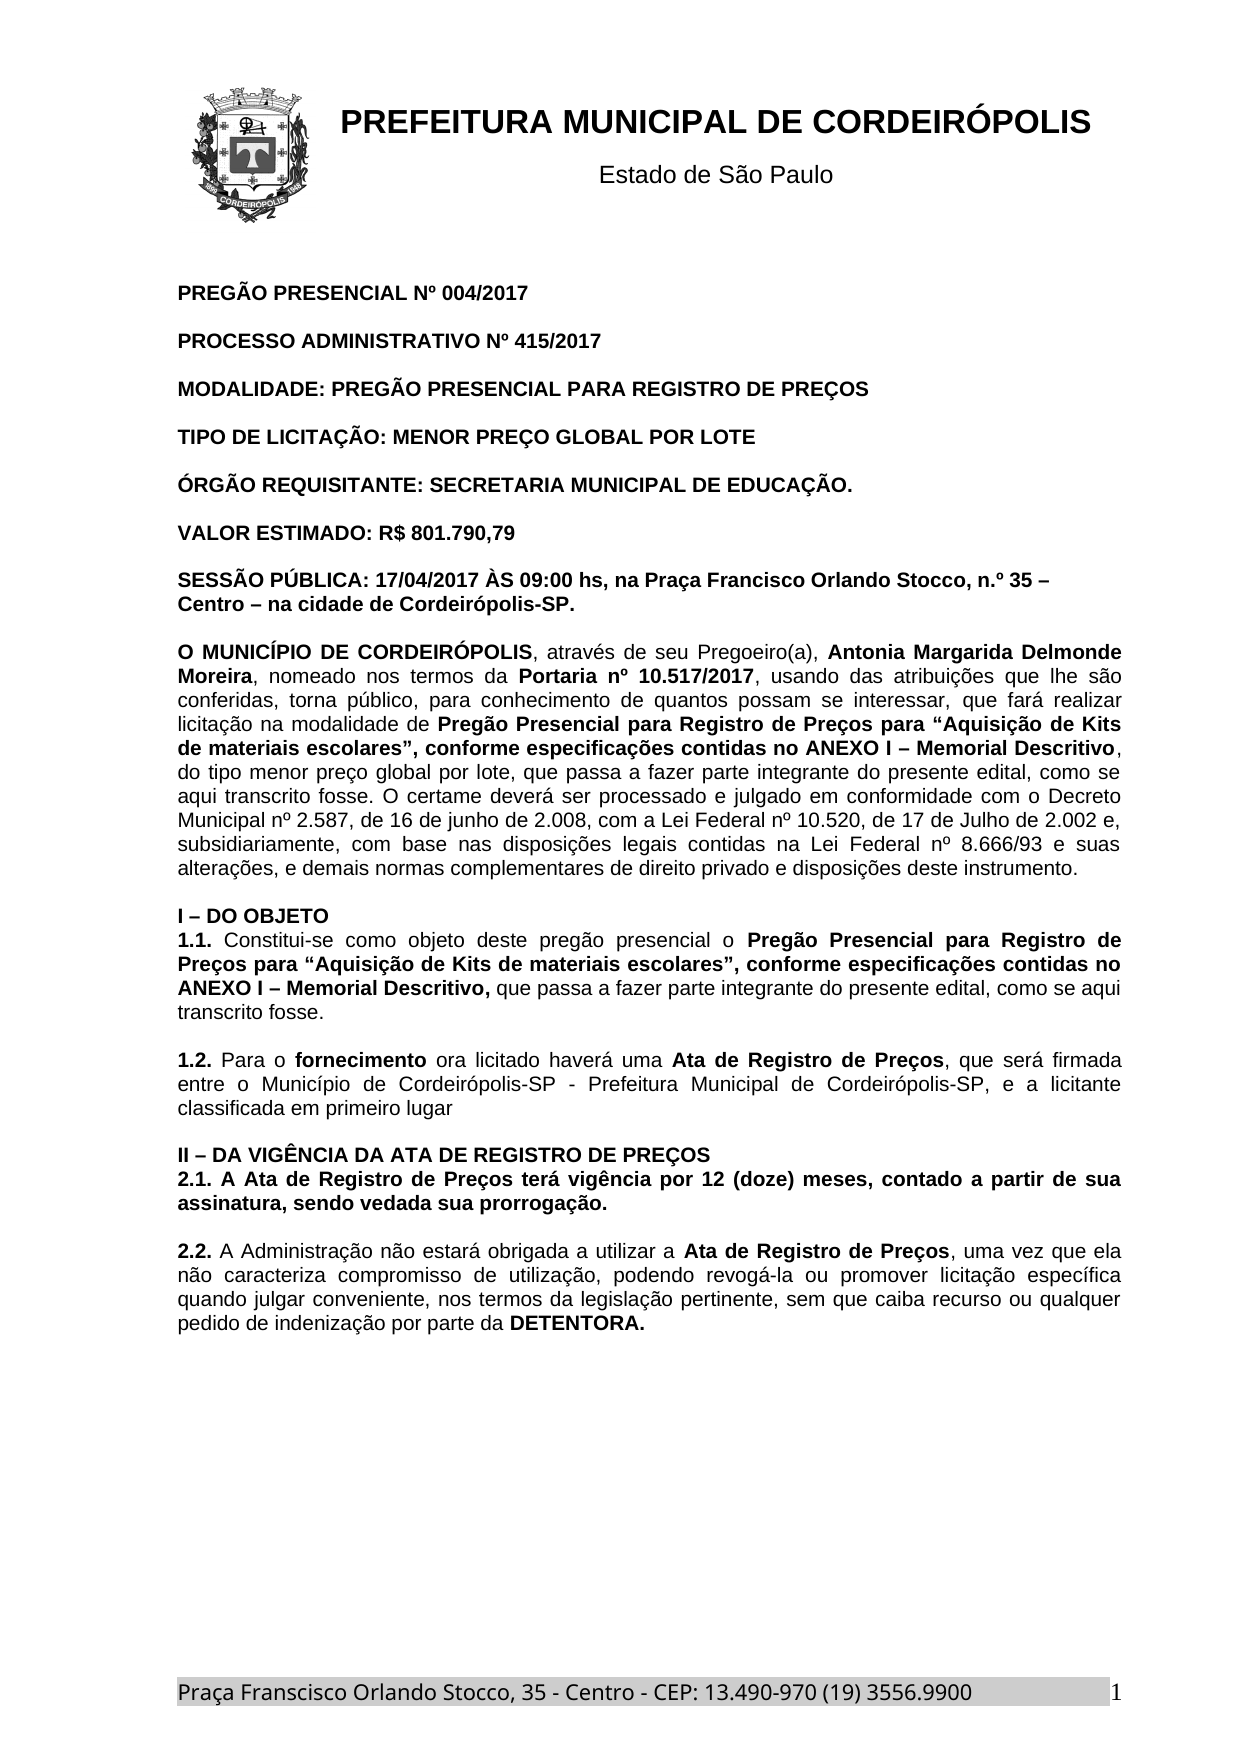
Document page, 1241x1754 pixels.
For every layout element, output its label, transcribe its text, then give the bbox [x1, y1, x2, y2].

text 2.1. A Ata de Registro de Preços terá vigência por 12 (doze) meses, contado a partir de sua assinatura, sendo vedada sua prorrogação. [177, 1167, 1122, 1215]
text 1.1. Constitui-se como objeto deste pregão presencial o Pregão Presencial para Registro de Preços para “Aquisição de Kits de materiais escolares”, conforme especificações contidas no ANEXO I – Memorial Descritivo, que passa a fazer parte integrante do presente edital, como se aqui transcrito fosse. [177, 928, 1122, 1023]
text MODALIDADE: PREGÃO PRESENCIAL PARA REGISTRO DE PREÇOS [177, 377, 1122, 401]
text SESSÃO PÚBLICA: 17/04/2017 ÀS 09:00 hs, na Praça Francisco Orlando Stocco, n.º 35 – Centro – na cidade de Cordeirópolis-SP. [177, 568, 1122, 616]
text I – DO OBJETO [177, 904, 1122, 928]
text ÓRGÃO REQUISITANTE: SECRETARIA MUNICIPAL DE EDUCAÇÃO. [177, 472, 1122, 496]
text II – DA VIGÊNCIA DA ATA DE REGISTRO DE PREÇOS [177, 1143, 1122, 1167]
text 1.2. Para o fornecimento ora licitado haverá uma Ata de Registro de Preços, que será firmada entre o Município de Cordeirópolis-SP - Prefeitura Municipal de Cordeirópolis-SP, e a licitante classificada em primeiro lugar [177, 1047, 1122, 1119]
text 2.2. A Administração não estará obrigada a utilizar a Ata de Registro de Preços, uma vez que ela não caracteriza compromisso de utilização, podendo revogá-la ou promover licitação específica quando julgar conveniente, nos termos da legislação pertinente, sem que caiba recurso ou qualquer pedido de indenização por parte da DETENTORA. [177, 1239, 1122, 1335]
text O MUNICÍPIO DE CORDEIRÓPOLIS, através de seu Pregoeiro(a), Antonia Margarida Delmonde Moreira, nomeado nos termos da Portaria nº 10.517/2017, usando das atribuições que lhe são conferidas, torna público, para conhecimento de quantos possam se interessar, que fará realizar licitação na modalidade de Pregão Presencial para Registro de Preços para “Aquisição de Kits de materiais escolares”, conforme especificações contidas no ANEXO I – Memorial Descritivo, do tipo menor preço global por lote, que passa a fazer parte integrante do presente edital, como se aqui transcrito fosse. O certame deverá ser processado e julgado em conformidade com o Decreto Municipal nº 2.587, de 16 de junho de 2.008, com a Lei Federal nº 10.520, de 17 de Julho de 2.002 e, subsidiariamente, com base nas disposições legais contidas na Lei Federal nº 8.666/93 e suas alterações, e demais normas complementares de direito privado e disposições deste instrumento. [177, 640, 1122, 880]
text PREGÃO PRESENCIAL Nº 004/2017 [177, 281, 1122, 305]
text VALOR ESTIMADO: R$ 801.790,79 [177, 520, 1122, 544]
text TIPO DE LICITAÇÃO: MENOR PREÇO GLOBAL POR LOTE [177, 424, 1122, 448]
text PROCESSO ADMINISTRATIVO Nº 415/2017 [177, 329, 1122, 353]
